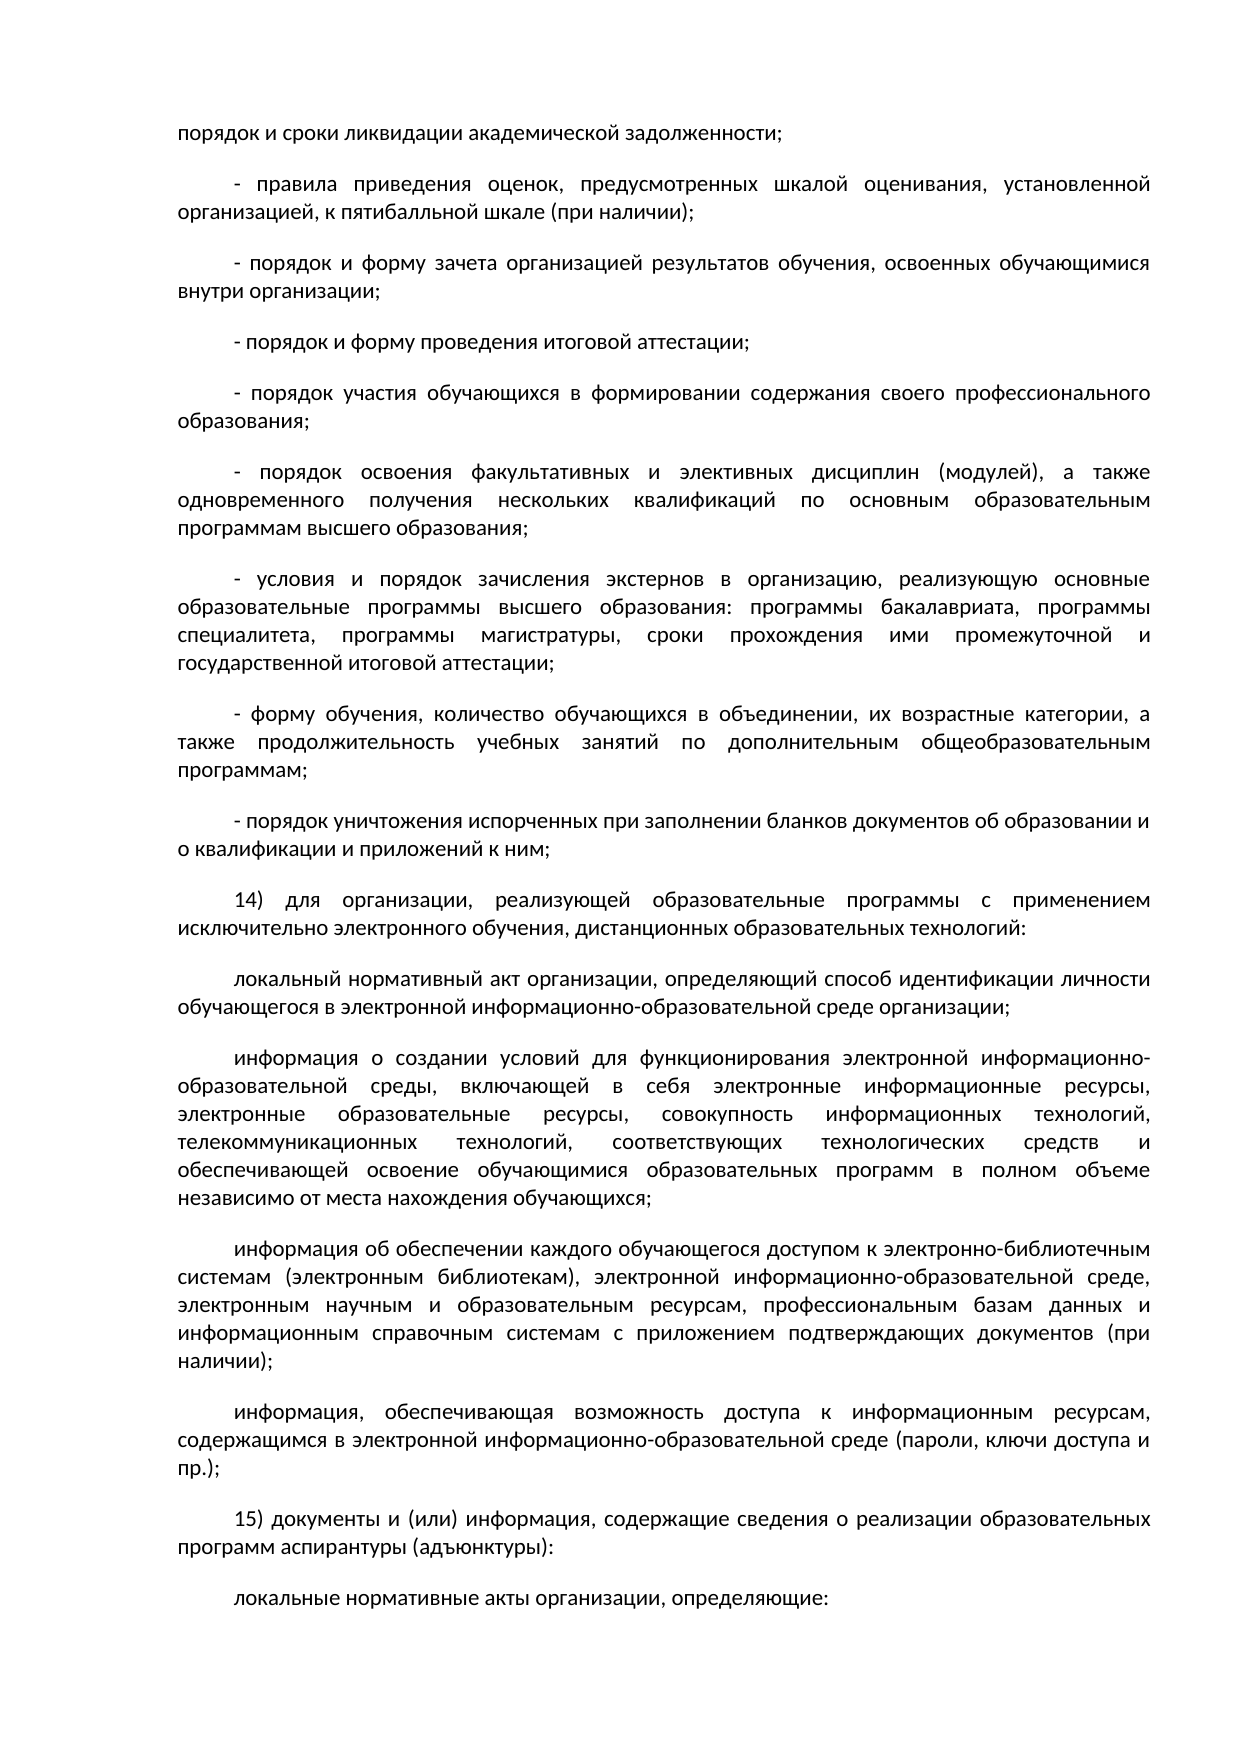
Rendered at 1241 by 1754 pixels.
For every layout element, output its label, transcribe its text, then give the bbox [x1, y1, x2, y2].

text - порядок уничтожения испорченных при заполнении бланков документов об образовании и о квалификации и приложений к ним; [177, 806, 1152, 862]
text - порядок освоения факультативных и элективных дисциплин (модулей), а также одновременного получения нескольких квалификаций по основным образовательным программам высшего образования; [177, 457, 1152, 541]
text локальный нормативный акт организации, определяющий способ идентификации личности обучающегося в электронной информационно-образовательной среде организации; [177, 964, 1152, 1020]
text информация о создании условий для функционирования электронной информационно-образовательной среды, включающей в себя электронные информационные ресурсы, электронные образовательные ресурсы, совокупность информационных технологий, телекоммуникационных технологий, соответствующих технологических средств и обеспечивающей освоение обучающимися образовательных программ в полном объеме независимо от места нахождения обучающихся; [177, 1043, 1152, 1211]
text - форму обучения, количество обучающихся в объединении, их возрастные категории, а также продолжительность учебных занятий по дополнительным общеобразовательным программам; [177, 699, 1152, 783]
text - порядок участия обучающихся в формировании содержания своего профессионального образования; [177, 378, 1152, 434]
text - условия и порядок зачисления экстернов в организацию, реализующую основные образовательные программы высшего образования: программы бакалавриата, программы специалитета, программы магистратуры, сроки прохождения ими промежуточной и государственной итоговой аттестации; [177, 564, 1152, 676]
text 15) документы и (или) информация, содержащие сведения о реализации образовательных программ аспирантуры (адъюнктуры): [177, 1504, 1152, 1560]
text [177, 118, 1152, 146]
text - порядок и форму проведения итоговой аттестации; [177, 327, 1152, 355]
text информация об обеспечении каждого обучающегося доступом к электронно-библиотечным системам (электронным библиотекам), электронной информационно-образовательной среде, электронным научным и образовательным ресурсам, профессиональным базам данных и информационным справочным системам с приложением подтверждающих документов (при наличии); [177, 1234, 1152, 1374]
text информация, обеспечивающая возможность доступа к информационным ресурсам, содержащимся в электронной информационно-образовательной среде (пароли, ключи доступа и пр.); [177, 1397, 1152, 1481]
text локальные нормативные акты организации, определяющие: [177, 1583, 1152, 1611]
text 14) для организации, реализующей образовательные программы с применением исключительно электронного обучения, дистанционных образовательных технологий: [177, 885, 1152, 941]
text - правила приведения оценок, предусмотренных шкалой оценивания, установленной организацией, к пятибалльной шкале (при наличии); [177, 169, 1152, 225]
text - порядок и форму зачета организацией результатов обучения, освоенных обучающимися внутри организации; [177, 248, 1152, 304]
